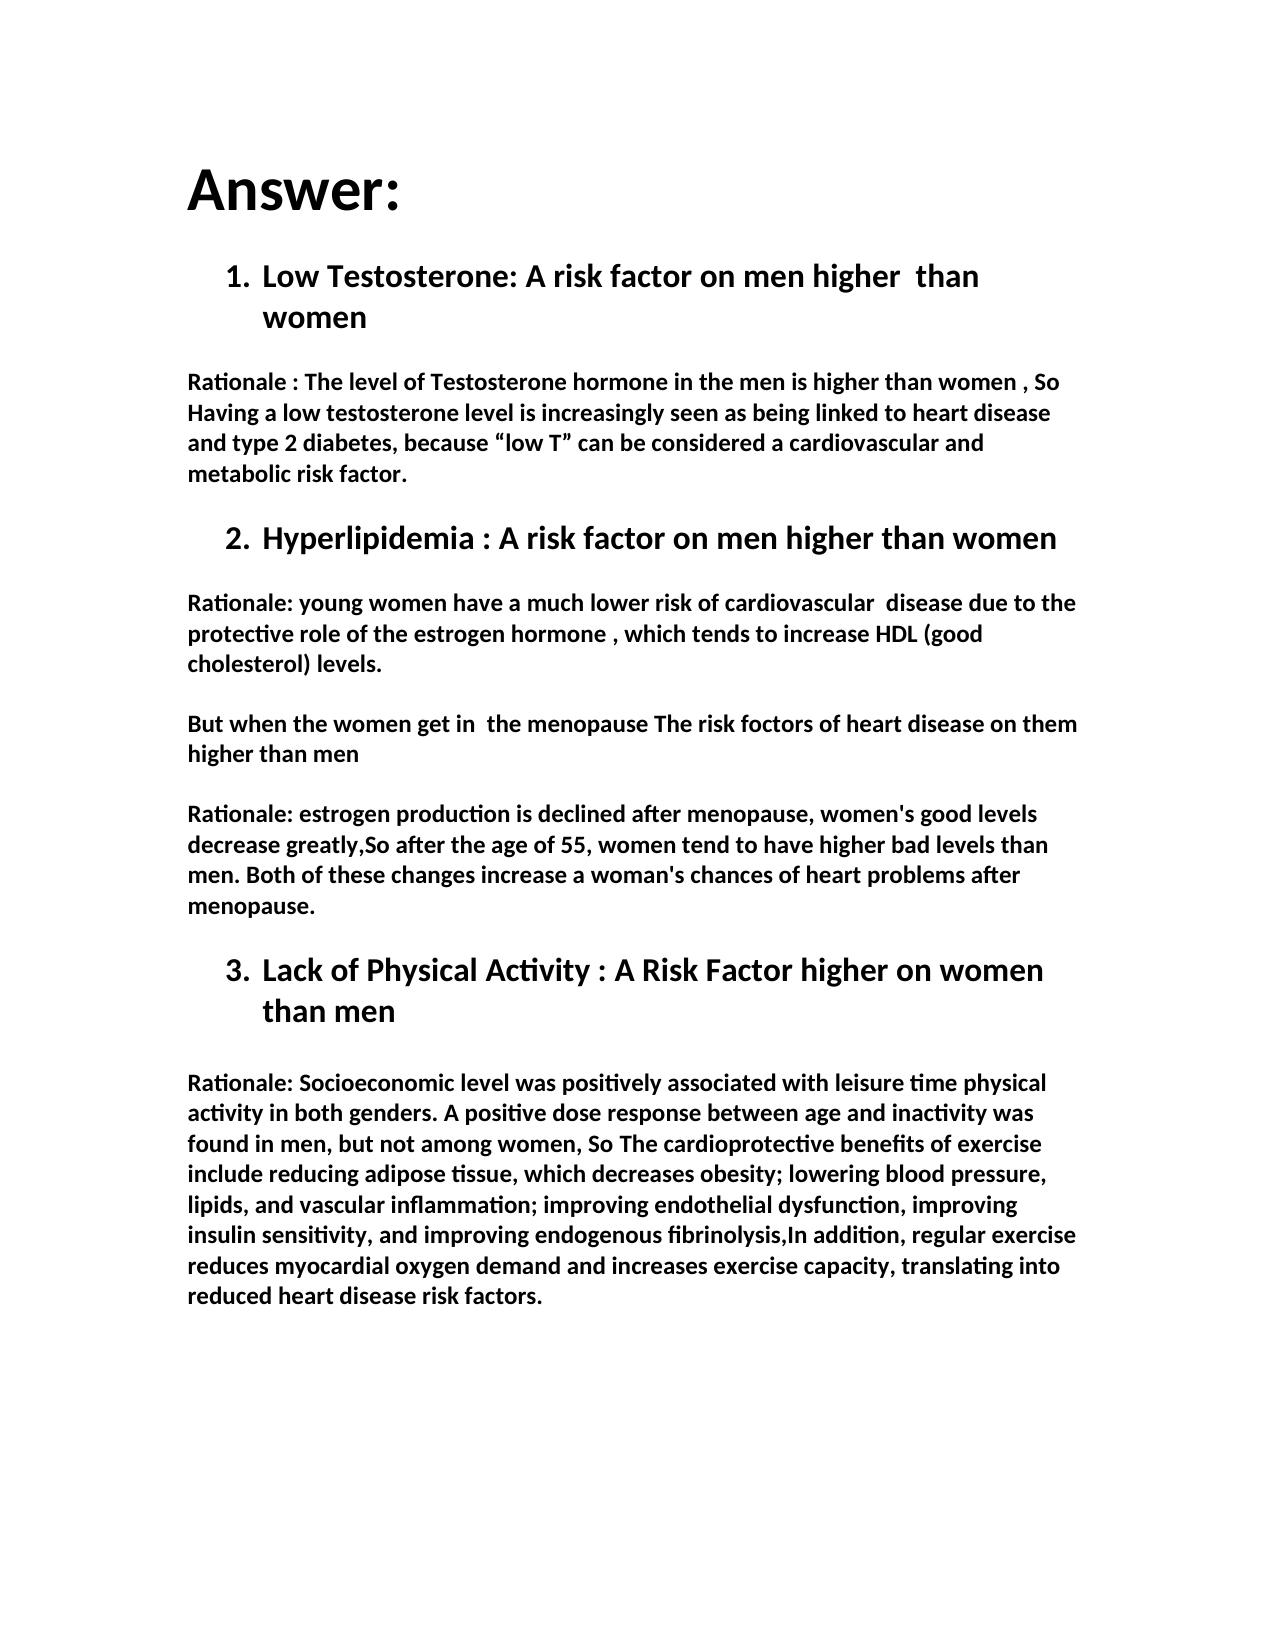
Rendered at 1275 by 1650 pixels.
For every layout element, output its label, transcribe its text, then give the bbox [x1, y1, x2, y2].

subtitle Rationale: young women have a much lower risk of cardiovascular disease due to the protective role of the estrogen hormone , which tends to increase HDL (good cholesterol) levels. [187, 587, 369, 679]
subtitle Low Testosterone: A risk factor on men higher than women [225, 256, 1087, 337]
list Lack of Physical Activity : A Risk Factor higher on women than men [225, 949, 1087, 1031]
subtitle Rationale: estrogen production is declined after menopause, women's good levels decrease greatly,So after the age of 55, women tend to have higher bad levels than men. Both of these changes increase a woman's chances of heart problems after menopause. [316, 798, 1087, 920]
subtitle But when the women get in the menopause The risk foctors of heart disease on them higher than men [187, 708, 1087, 769]
text Answer: [187, 150, 1087, 226]
subtitle Rationale: young women have a much lower risk of cardiovascular disease due to the protective role of the estrogen hormone , which tends to increase HDL (good cholesterol) levels. [383, 587, 1087, 679]
text Rationale: Socioeconomic level was positively associated with leisure time physical activity in both genders. A positive dose response between age and inactivity was found in men, but not among women, So The cardioprotective benefits of exercise include reducing adipose tissue, which decreases obesity; lowering blood pressure, lipids, and vascular inflammation; improving endothelial dysfunction, improving insulin sensitivity, and improving endogenous fibrinolysis,In addition, regular exercise reduces myocardial oxygen demand and increases exercise capacity, translating into reduced heart disease risk factors. [187, 1067, 1087, 1311]
subtitle Hyperlipidemia : A risk factor on men higher than women [225, 517, 1087, 558]
subtitle Rationale : The level of Testosterone hormone in the men is higher than women , So Having a low testosterone level is increasingly seen as being linked to heart disease and type 2 diabetes, because “low T” can be considered a cardiovascular and metabolic risk factor. [187, 366, 1087, 488]
